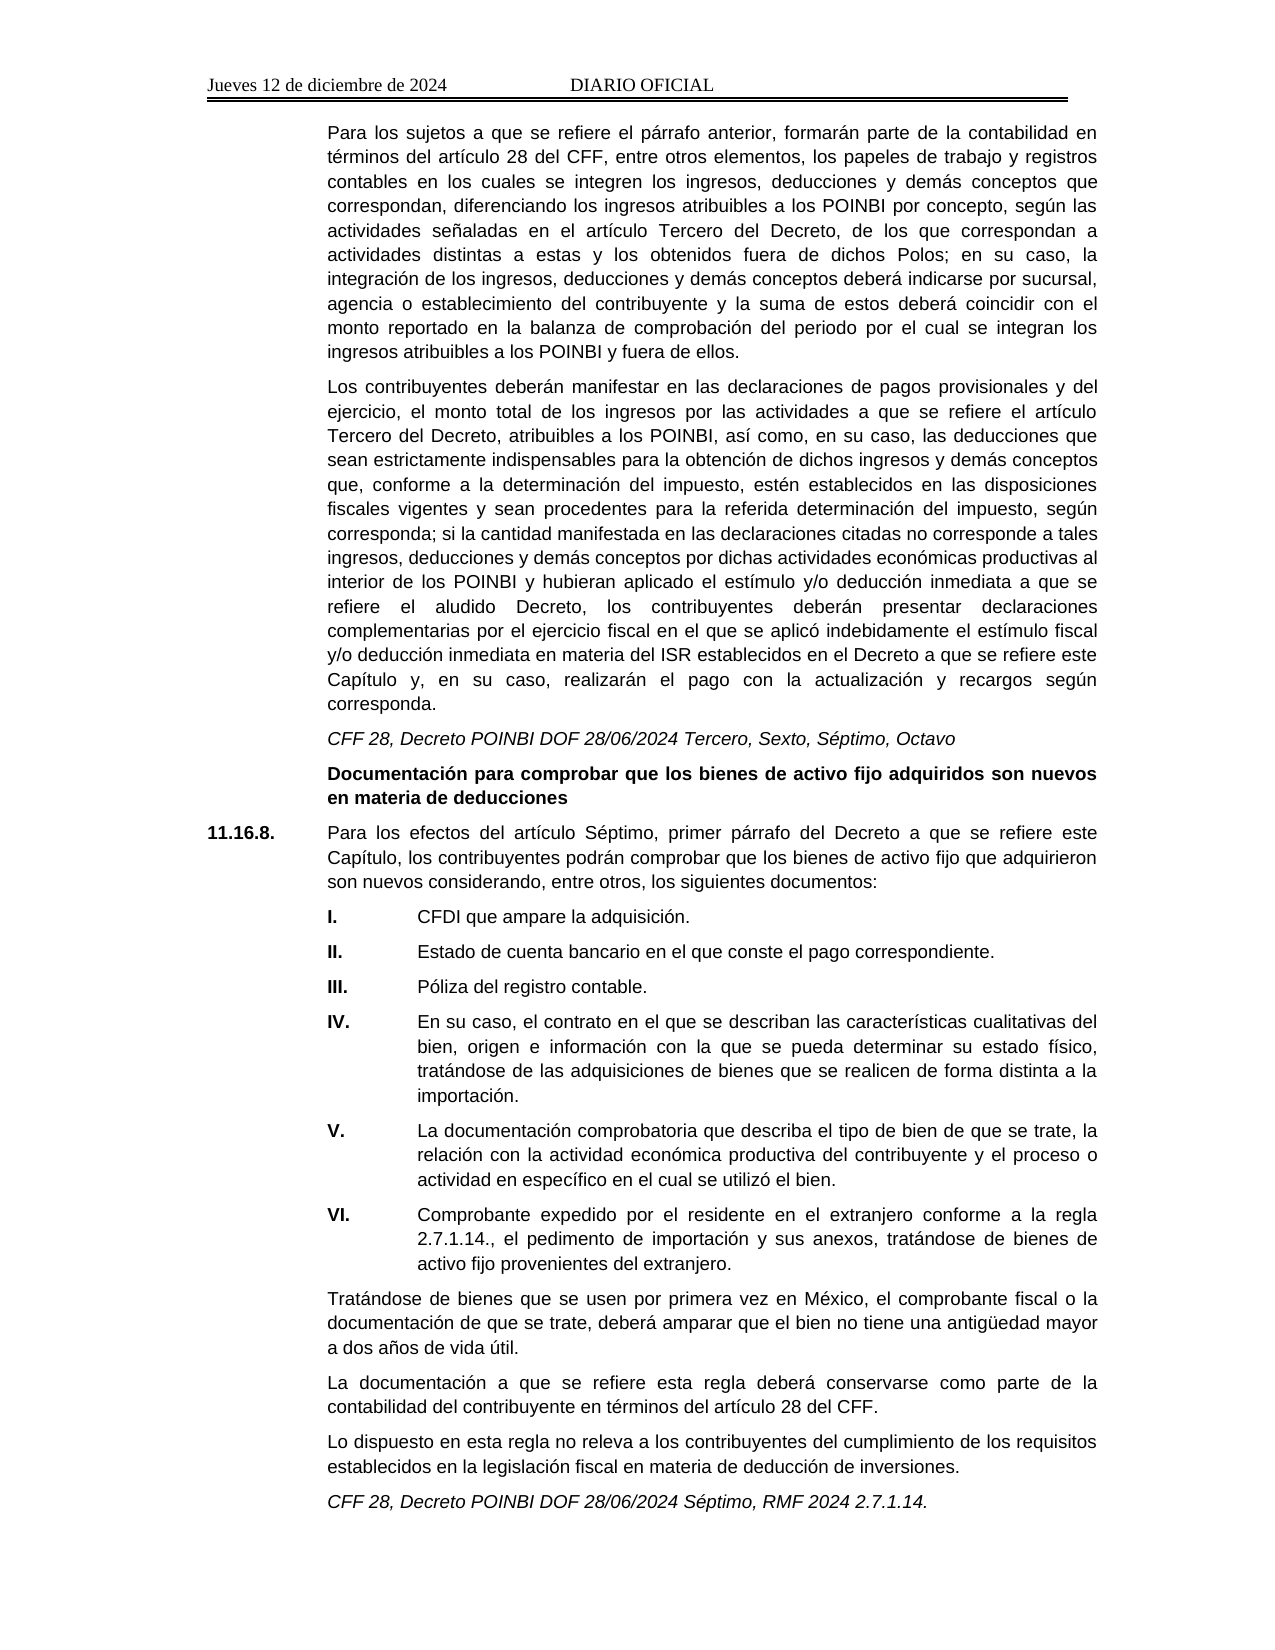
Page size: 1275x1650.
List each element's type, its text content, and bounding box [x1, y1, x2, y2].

text V. La documentación comprobatoria que describa el tipo de bien de que se trate, la relación con la actividad económica productiva del contribuyente y el proceso o actividad en específico en el cual se utilizó el bien. [327, 1118, 1098, 1191]
text VI. Comprobante expedido por el residente en el extranjero conforme a la regla 2.7.1.14., el pedimento de importación y sus anexos, tratándose de bienes de activo fijo provenientes del extranjero. [327, 1202, 1098, 1275]
text 11.16.8. Para los efectos del artículo Séptimo, primer párrafo del Decreto a que se refiere este Capítulo, los contribuyentes podrán comprobar que los bienes de activo fijo que adquirieron son nuevos considerando, entre otros, los siguientes documentos: [207, 820, 1098, 894]
text Para los sujetos a que se refiere el párrafo anterior, formarán parte de la contabilidad en términos del artículo 28 del CFF, entre otros elementos, los papeles de trabajo y registros contables en los cuales se integren los ingresos, deducciones y demás conceptos que correspondan, diferenciando los ingresos atribuibles a los POINBI por concepto, según las actividades señaladas en el artículo Tercero del Decreto, de los que correspondan a actividades distintas a estas y los obtenidos fuera de dichos Polos; en su caso, la integración de los ingresos, deducciones y demás conceptos deberá indicarse por sucursal, agencia o establecimiento del contribuyente y la suma de estos deberá coincidir con el monto reportado en la balanza de comprobación del periodo por el cual se integran los ingresos atribuibles a los POINBI y fuera de ellos. [327, 120, 1098, 364]
text CFF 28, Decreto POINBI DOF 28/06/2024 Séptimo, RMF 2024 2.7.1.14. [327, 1488, 1098, 1513]
text Documentación para comprobar que los bienes de activo fijo adquiridos son nuevos en materia de deducciones [327, 761, 1098, 810]
text II. Estado de cuenta bancario en el que conste el pago correspondiente. [327, 939, 1098, 964]
text IV. En su caso, el contrato en el que se describan las características cualitativas del bien, origen e información con la que se pueda determinar su estado físico, tratándose de las adquisiciones de bienes que se realicen de forma distinta a la importación. [327, 1009, 1098, 1107]
text Los contribuyentes deberán manifestar en las declaraciones de pagos provisionales y del ejercicio, el monto total de los ingresos por las actividades a que se refiere el artículo Tercero del Decreto, atribuibles a los POINBI, así como, en su caso, las deducciones que sean estrictamente indispensables para la obtención de dichos ingresos y demás conceptos que, conforme a la determinación del impuesto, estén establecidos en las disposiciones fiscales vigentes y sean procedentes para la referida determinación del impuesto, según corresponda; si la cantidad manifestada en las declaraciones citadas no corresponde a tales ingresos, deducciones y demás conceptos por dichas actividades económicas productivas al interior de los POINBI y hubieran aplicado el estímulo y/o deducción inmediata a que se refiere el aludido Decreto, los contribuyentes deberán presentar declaraciones complementarias por el ejercicio fiscal en el que se aplicó indebidamente el estímulo fiscal y/o deducción inmediata en materia del ISR establecidos en el Decreto a que se refiere este Capítulo y, en su caso, realizarán el pago con la actualización y recargos según corresponda. [327, 374, 1098, 716]
text Tratándose de bienes que se usen por primera vez en México, el comprobante fiscal o la documentación de que se trate, deberá amparar que el bien no tiene una antigüedad mayor a dos años de vida útil. [327, 1286, 1098, 1359]
text III. Póliza del registro contable. [327, 974, 1098, 999]
text I. CFDI que ampare la adquisición. [327, 904, 1098, 929]
text Lo dispuesto en esta regla no releva a los contribuyentes del cumplimiento de los requisitos establecidos en la legislación fiscal en materia de deducción de inversiones. [327, 1429, 1098, 1478]
text La documentación a que se refiere esta regla deberá conservarse como parte de la contabilidad del contribuyente en términos del artículo 28 del CFF. [327, 1369, 1098, 1418]
text CFF 28, Decreto POINBI DOF 28/06/2024 Tercero, Sexto, Séptimo, Octavo [327, 726, 1098, 750]
